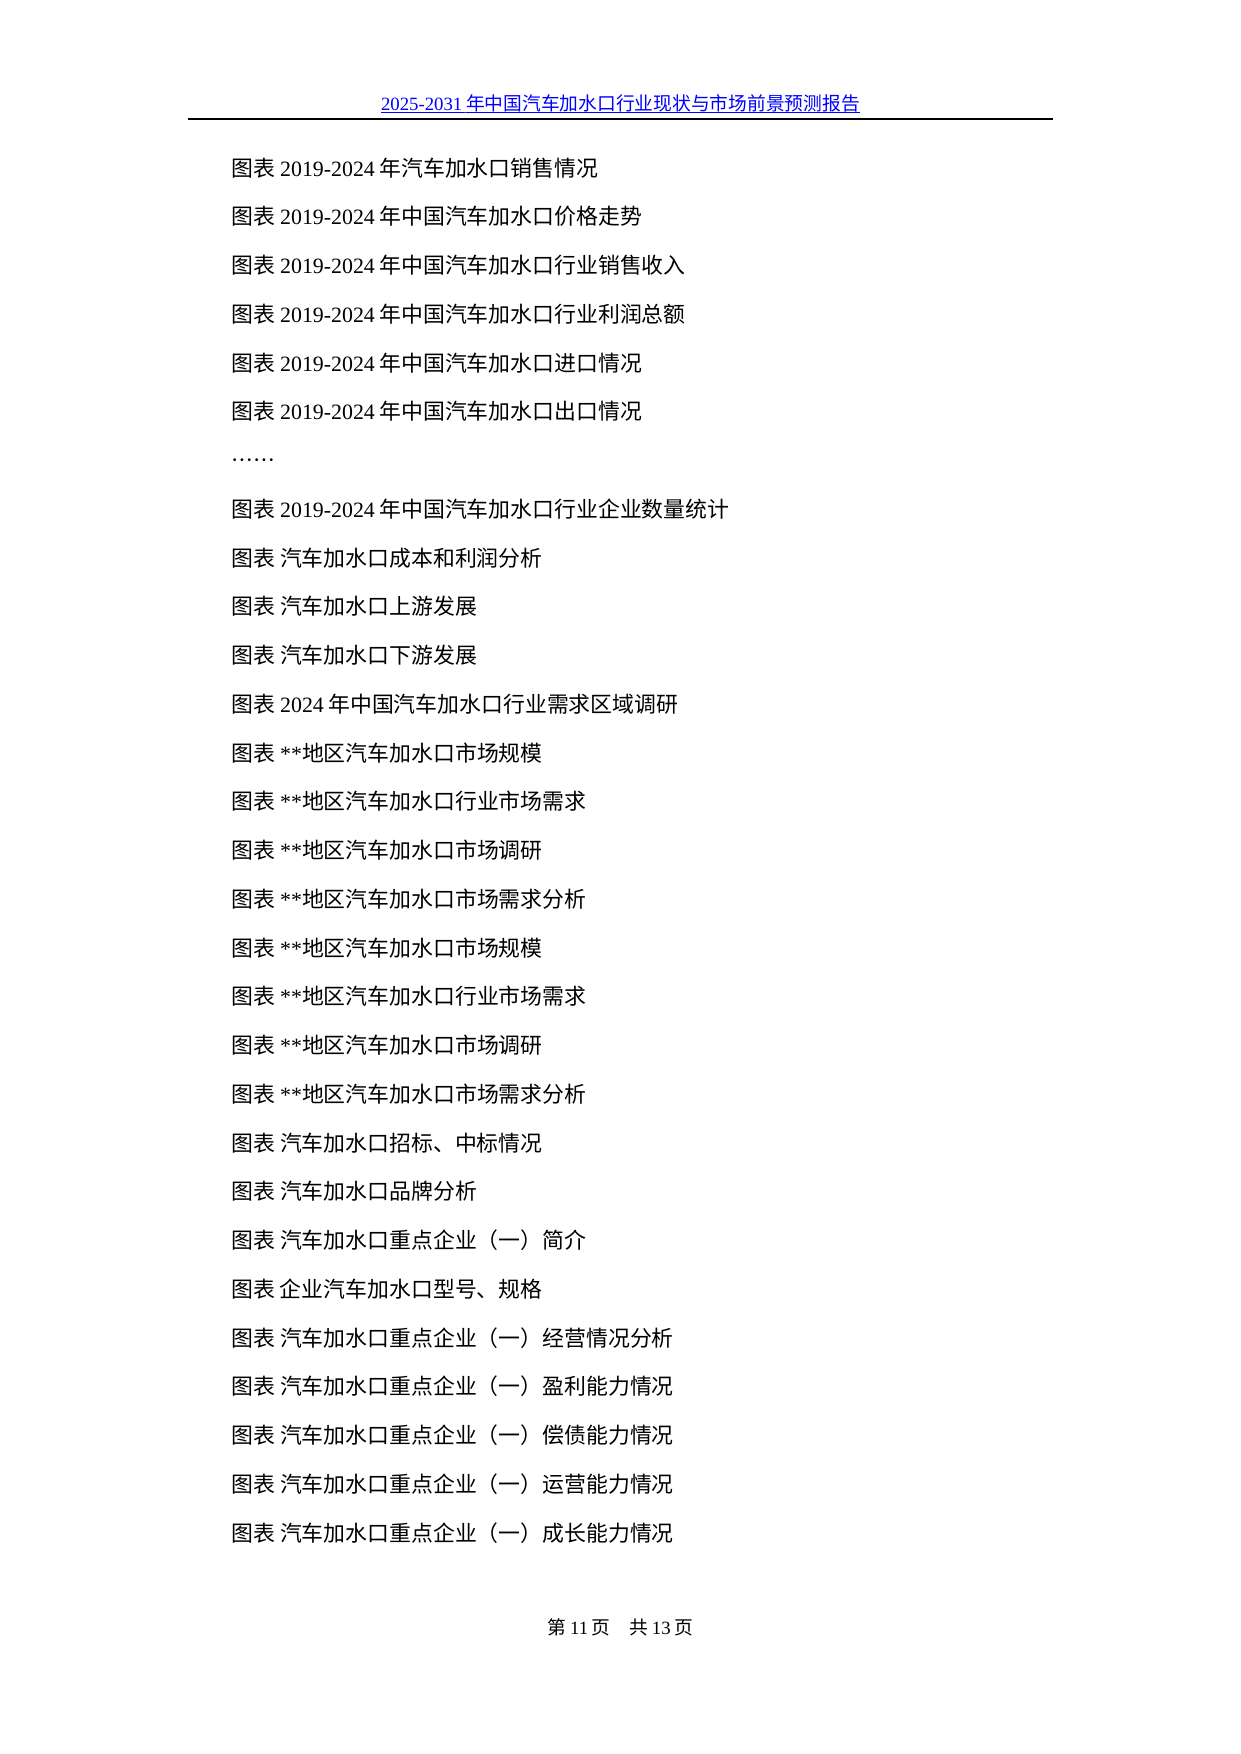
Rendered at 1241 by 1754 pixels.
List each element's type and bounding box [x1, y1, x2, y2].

text [187, 150, 1053, 1548]
